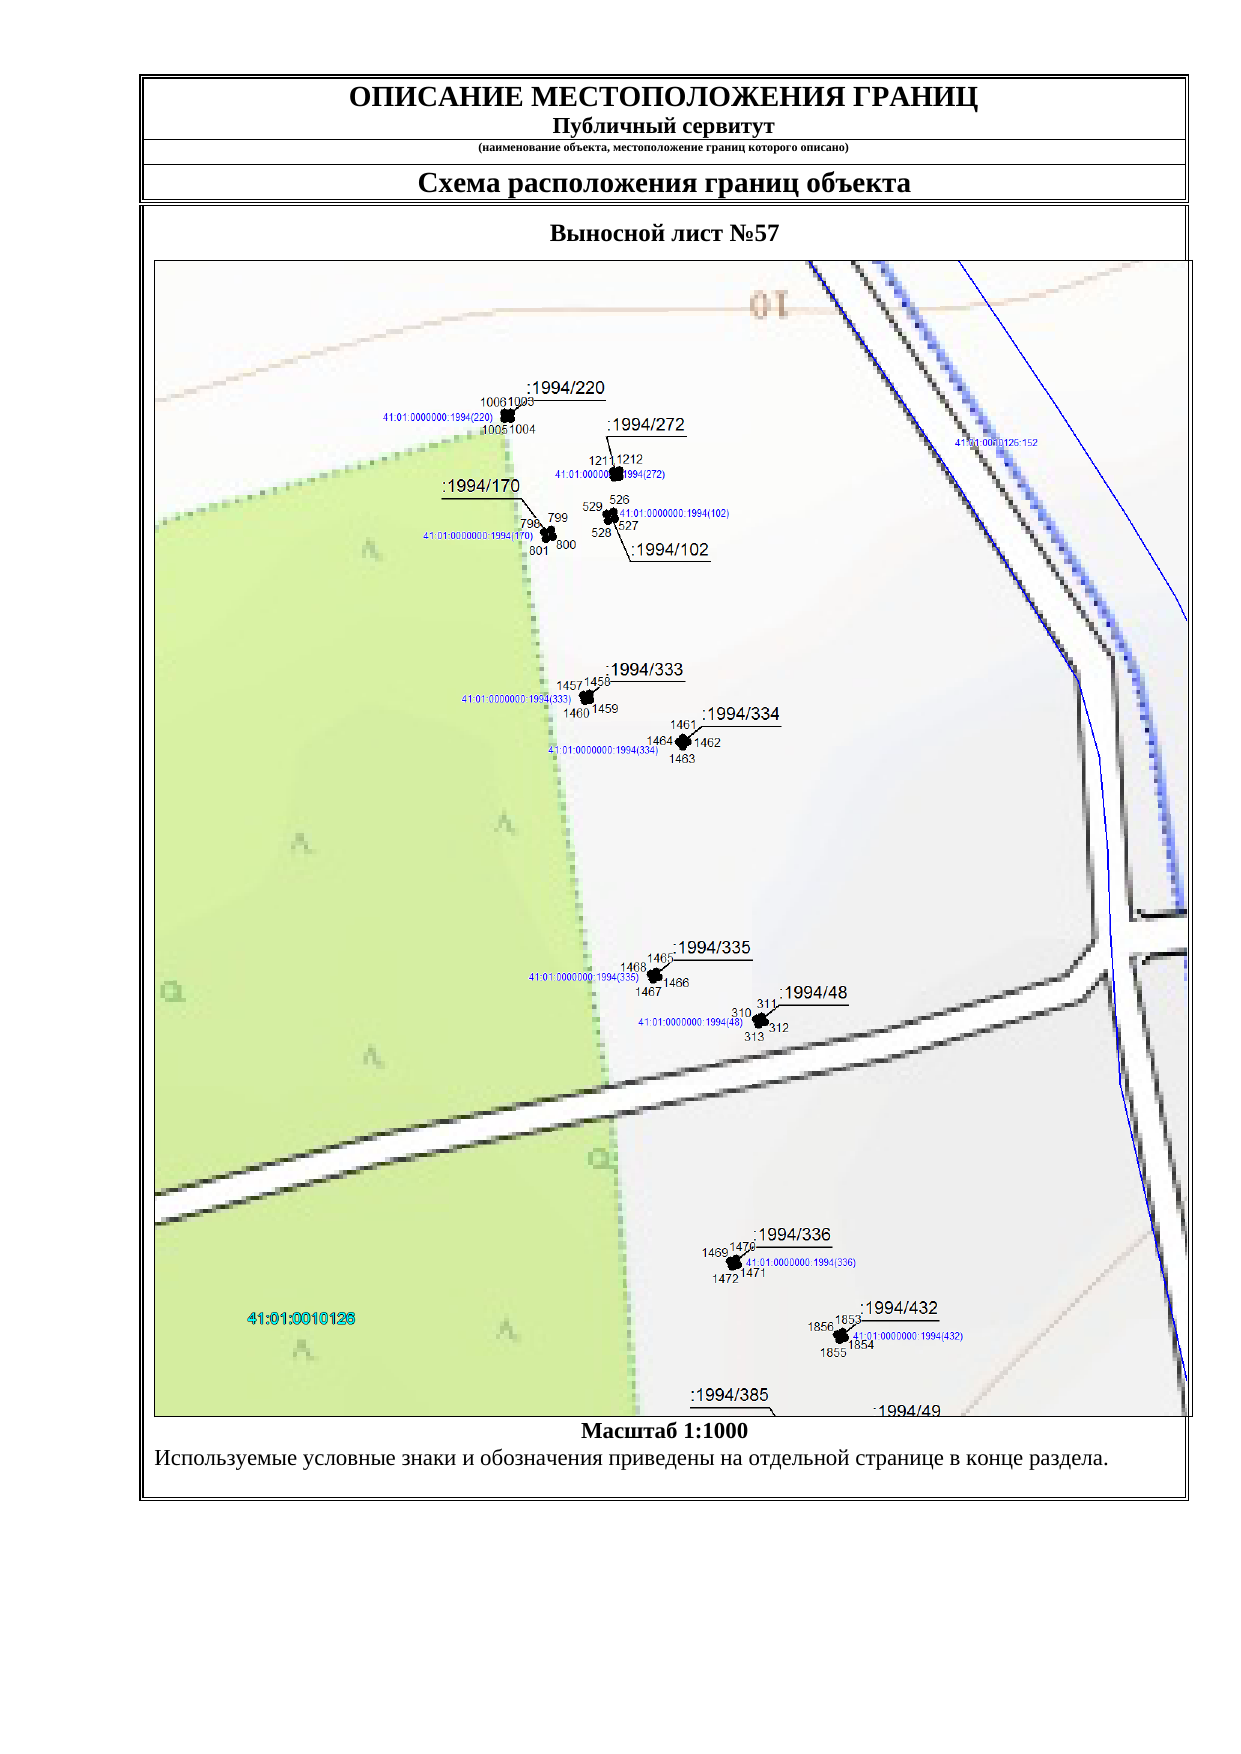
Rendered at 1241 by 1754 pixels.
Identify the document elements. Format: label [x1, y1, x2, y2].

picture [155, 261, 1188, 1416]
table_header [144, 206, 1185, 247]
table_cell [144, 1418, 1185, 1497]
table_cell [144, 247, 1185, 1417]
